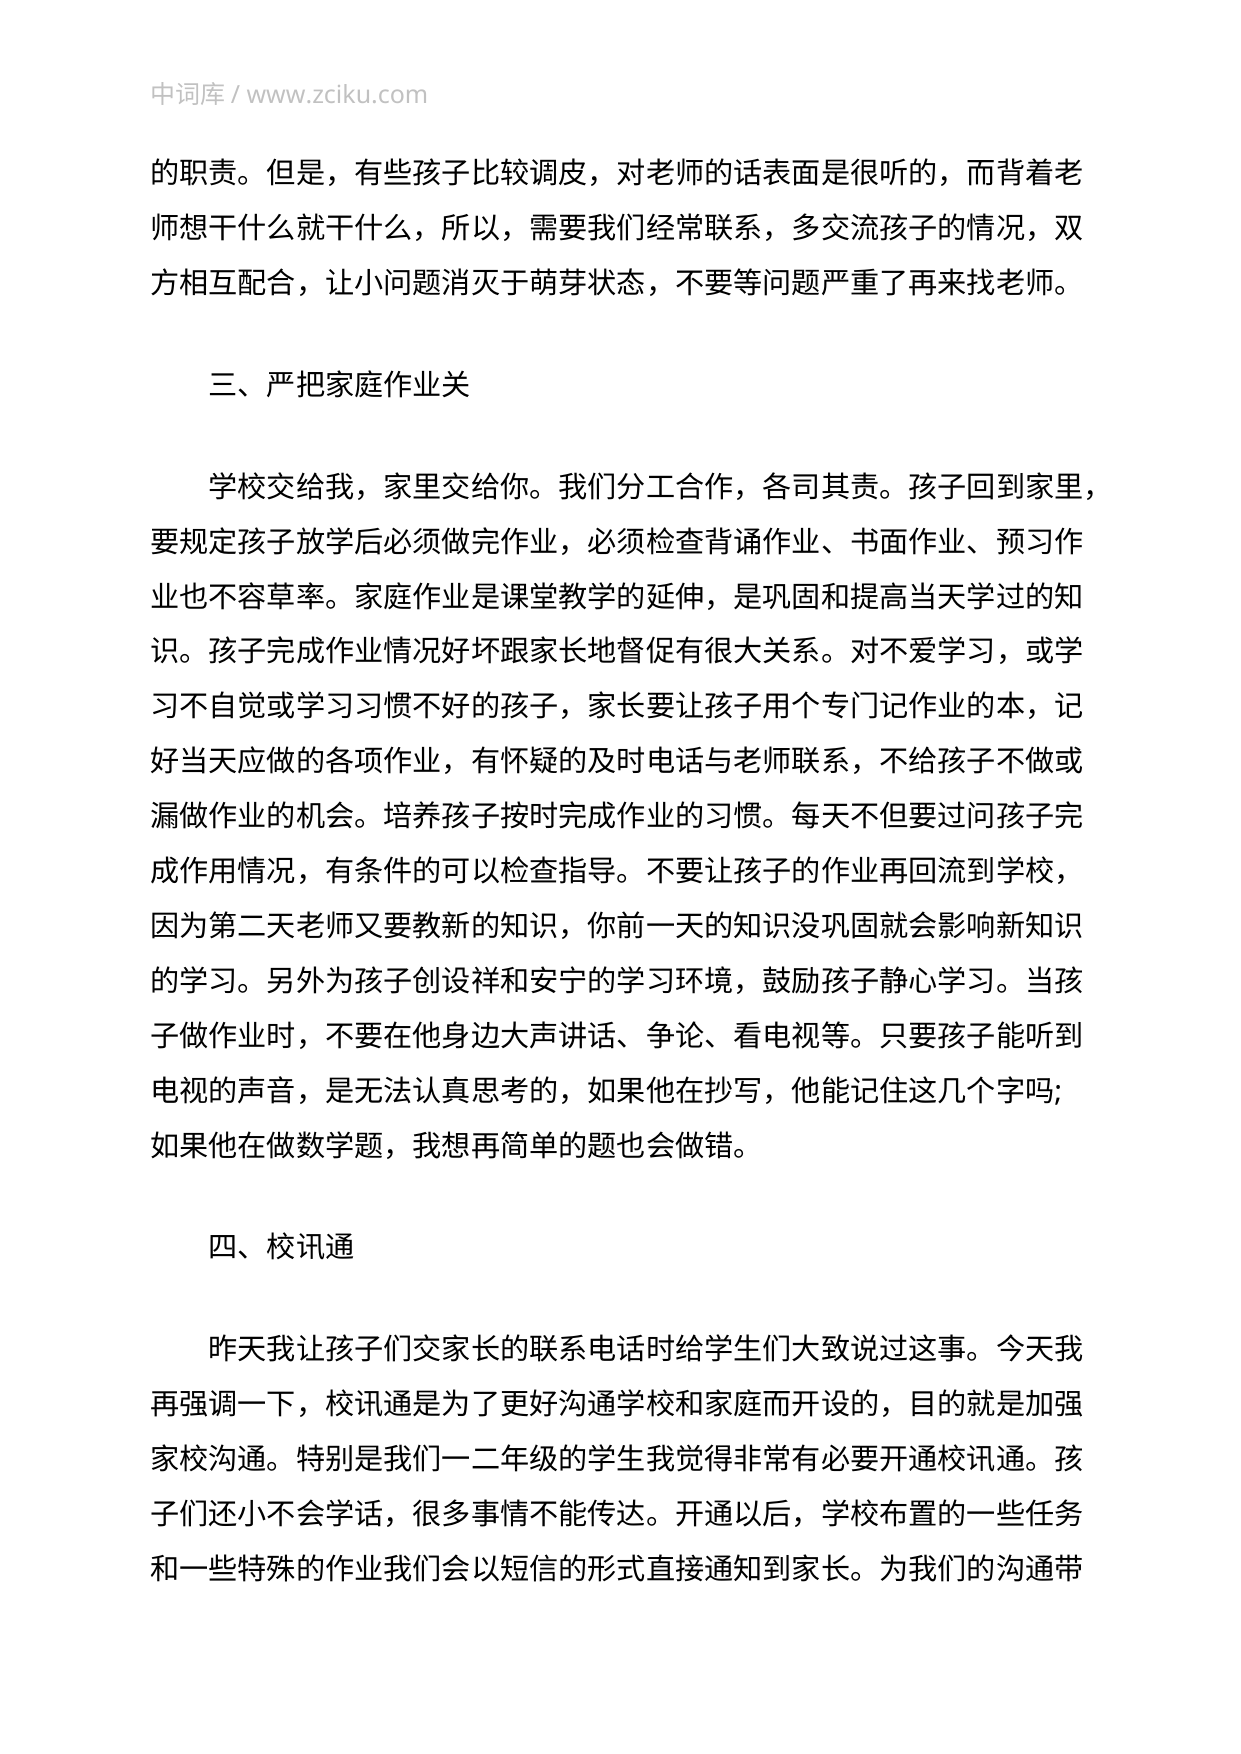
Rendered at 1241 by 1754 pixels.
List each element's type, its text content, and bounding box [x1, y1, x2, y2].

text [150, 150, 1090, 302]
text 学校交给我，家里交给你。我们分工合作，各司其责。孩子回到家里，要规定孩子放学后必须做完作业，必须检查背诵作业、书面作业、预习作业也不容草率。家庭作业是课堂教学的延伸，是巩固和提高当天学过的知识。孩子完成作业情况好坏跟家长地督促有很大关系。对不爱学习，或学习不自觉或学习习惯不好的孩子，家长要让孩子用个专门记作业的本，记好当天应做的各项作业，有怀疑的及时电话与老师联系，不给孩子不做或漏做作业的机会。培养孩子按时完成作业的习惯。每天不但要过问孩子完成作用情况，有条件的可以检查指导。不要让孩子的作业再回流到学校，因为第二天老师又要教新的知识，你前一天的知识没巩固就会影响新知识的学习。另外为孩子创设祥和安宁的学习环境，鼓励孩子静心学习。当孩子做作业时，不要在他身边大声讲话、争论、看电视等。只要孩子能听到电视的声音，是无法认真思考的，如果他在抄写，他能记住这几个字吗;如果他在做数学题，我想再简单的题也会做错。 [150, 463, 1090, 1164]
text 三、严把家庭作业关 [150, 362, 1090, 404]
text 四、校讯通 [150, 1224, 1090, 1266]
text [150, 1326, 1090, 1588]
